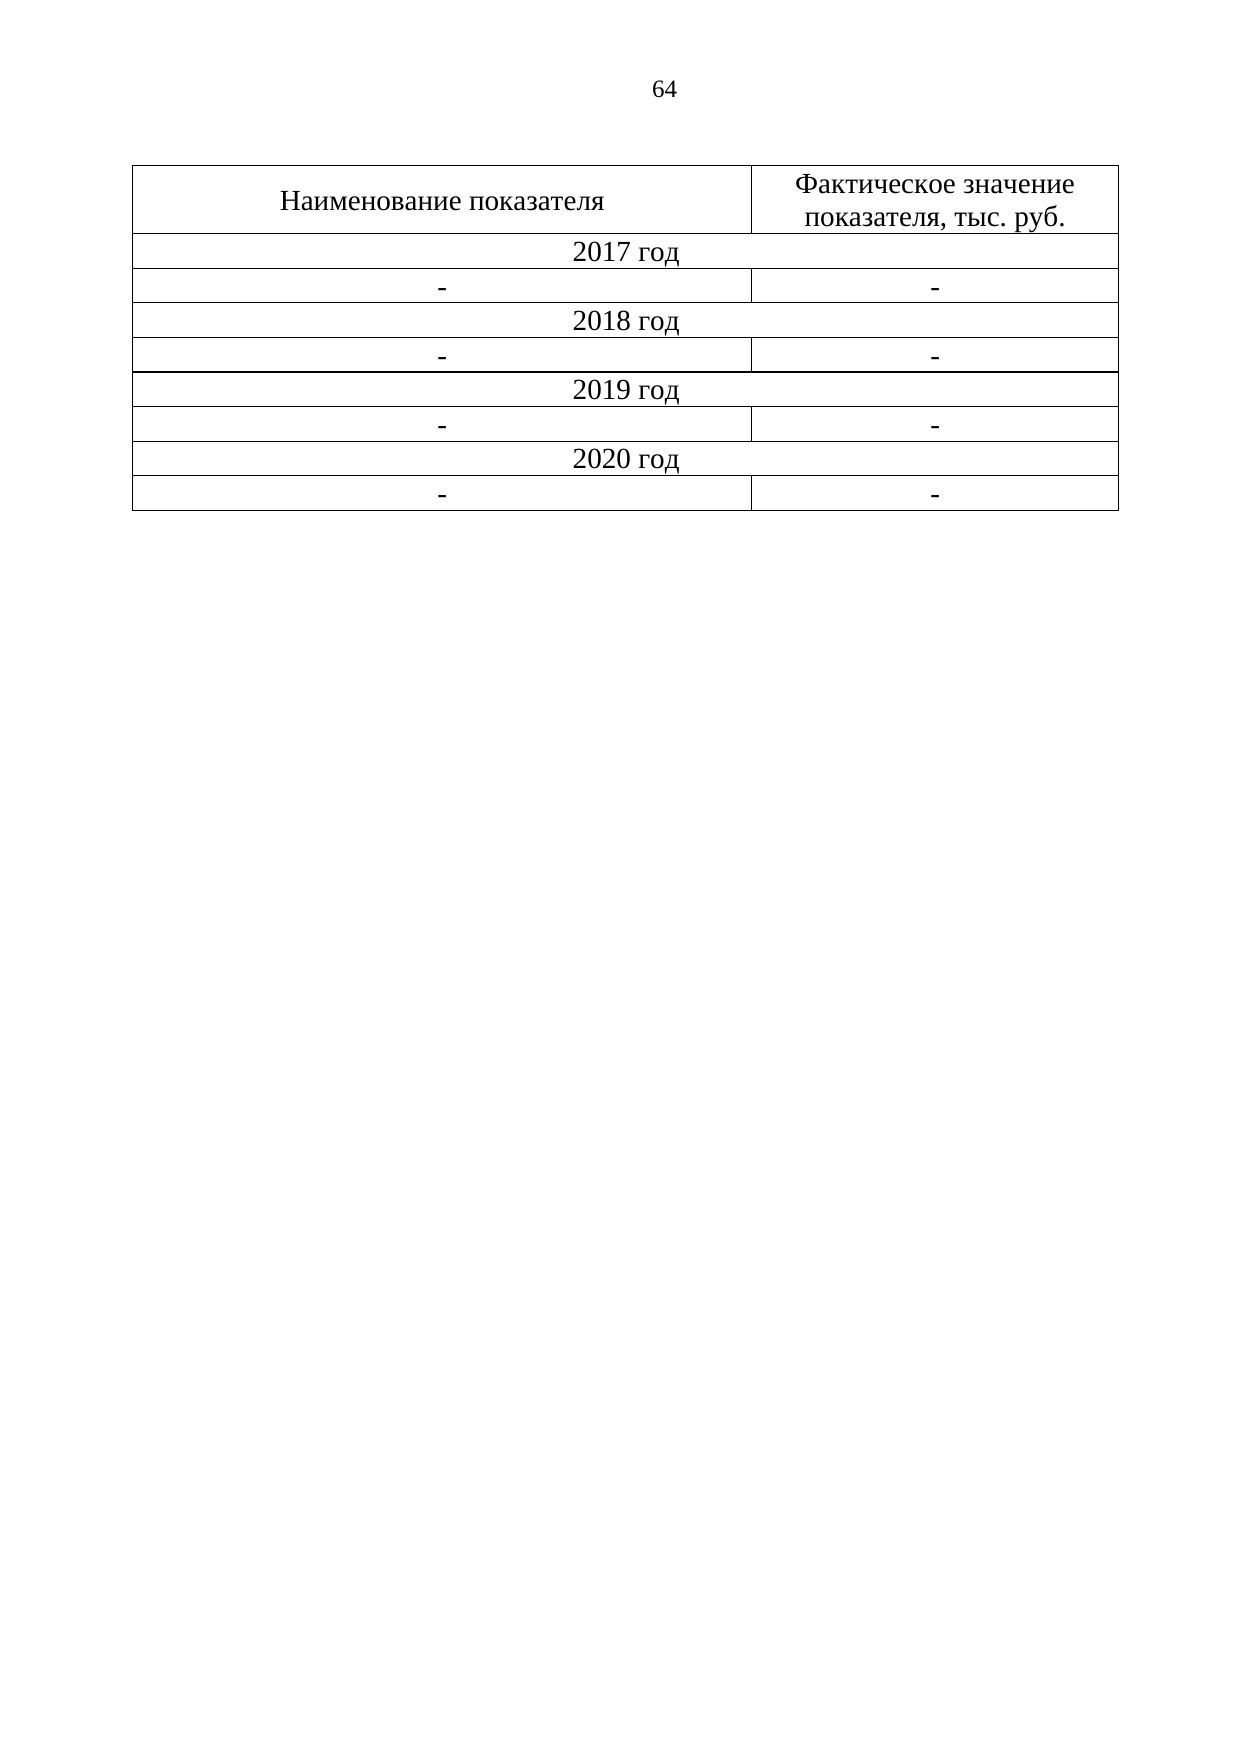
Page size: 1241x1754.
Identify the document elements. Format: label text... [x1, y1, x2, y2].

table_cell - [133, 269, 751, 302]
table_cell - [752, 407, 1118, 441]
table_header Фактическое значение показателя, тыс. руб. [752, 166, 1118, 233]
table_cell 2017 год [133, 234, 1118, 268]
table_cell - [133, 476, 751, 510]
table_cell - [133, 407, 751, 441]
table_cell - [752, 476, 1118, 510]
table_cell 2018 год [133, 303, 1118, 337]
table_cell 2019 год [133, 373, 1118, 406]
table_header Наименование показателя [133, 166, 751, 233]
table_cell - [752, 269, 1118, 302]
table_cell - [133, 338, 751, 371]
table_cell - [752, 338, 1118, 371]
table_cell 2020 год [133, 442, 1118, 475]
